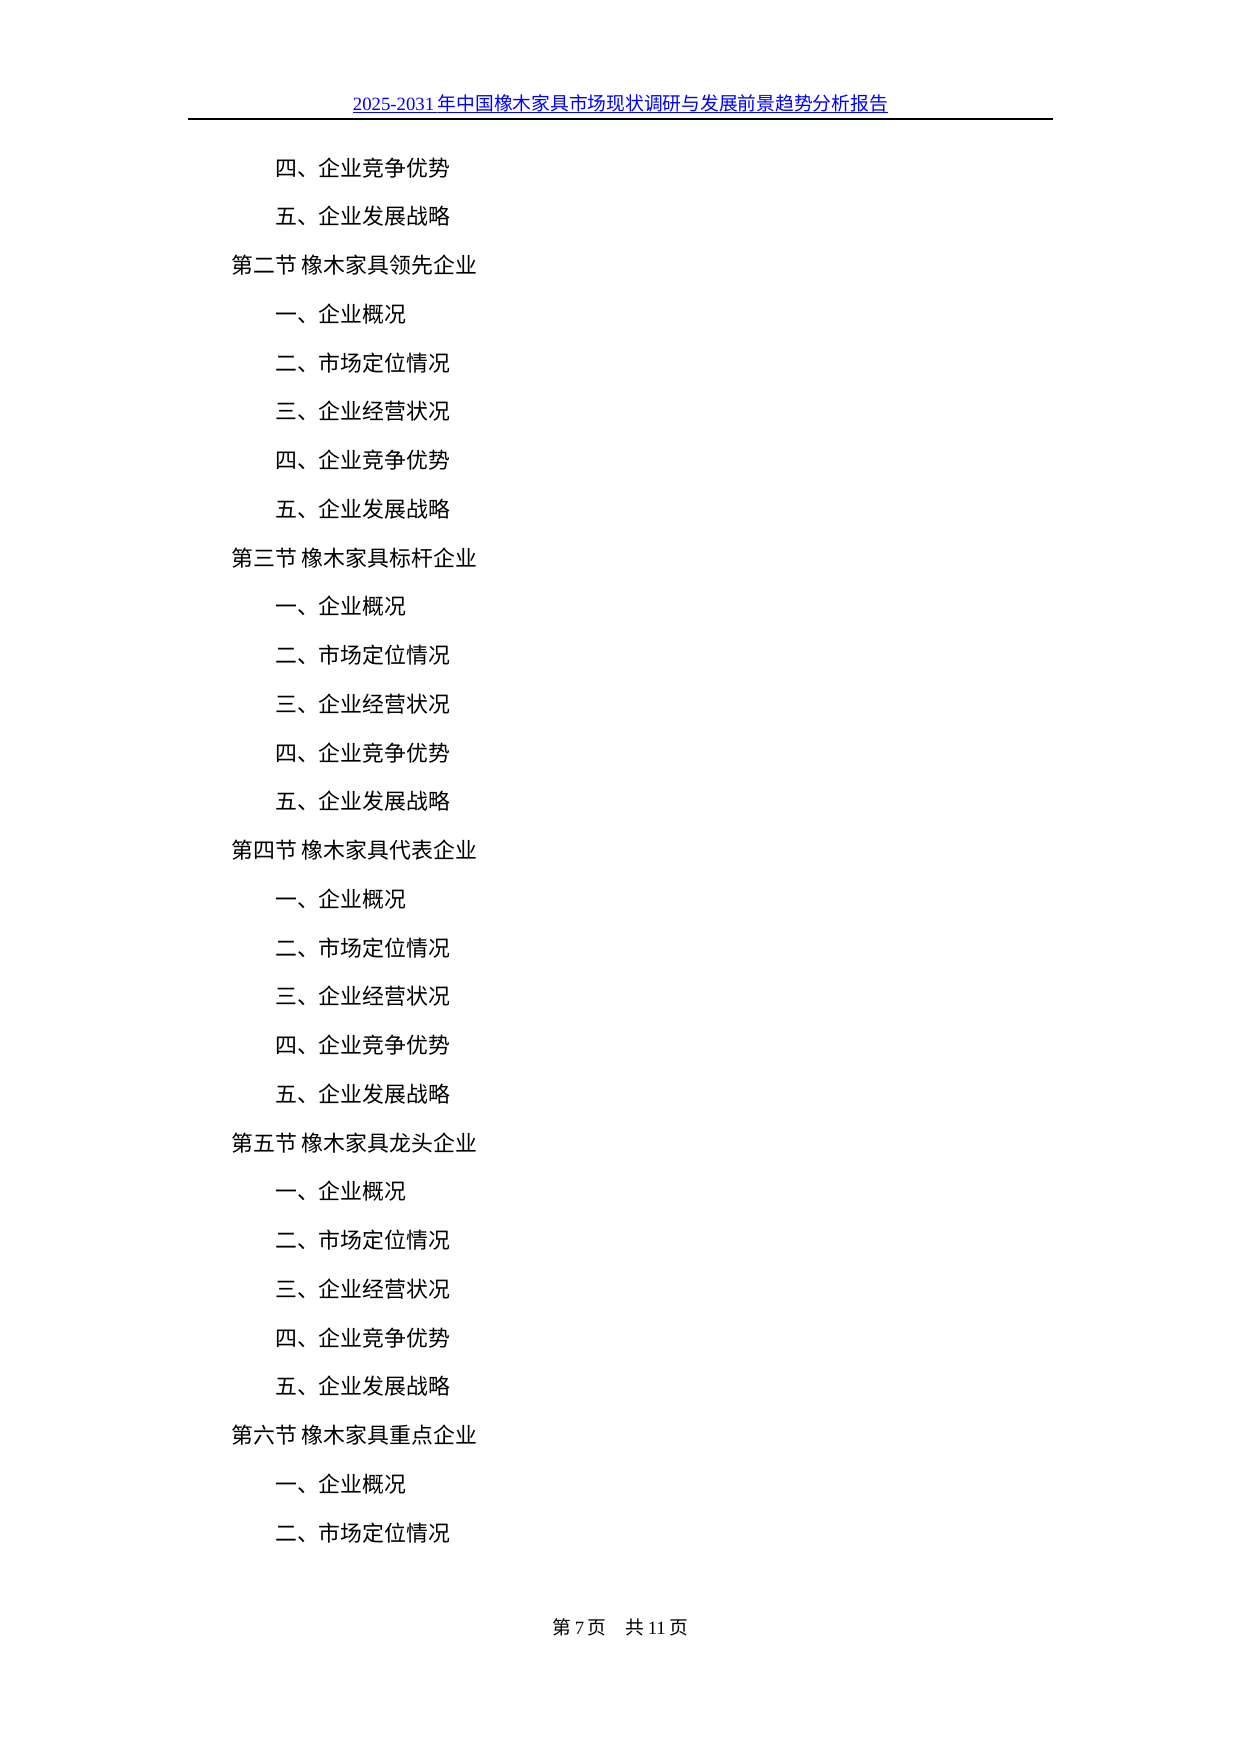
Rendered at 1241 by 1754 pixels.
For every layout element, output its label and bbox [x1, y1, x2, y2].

text [187, 150, 1053, 1548]
